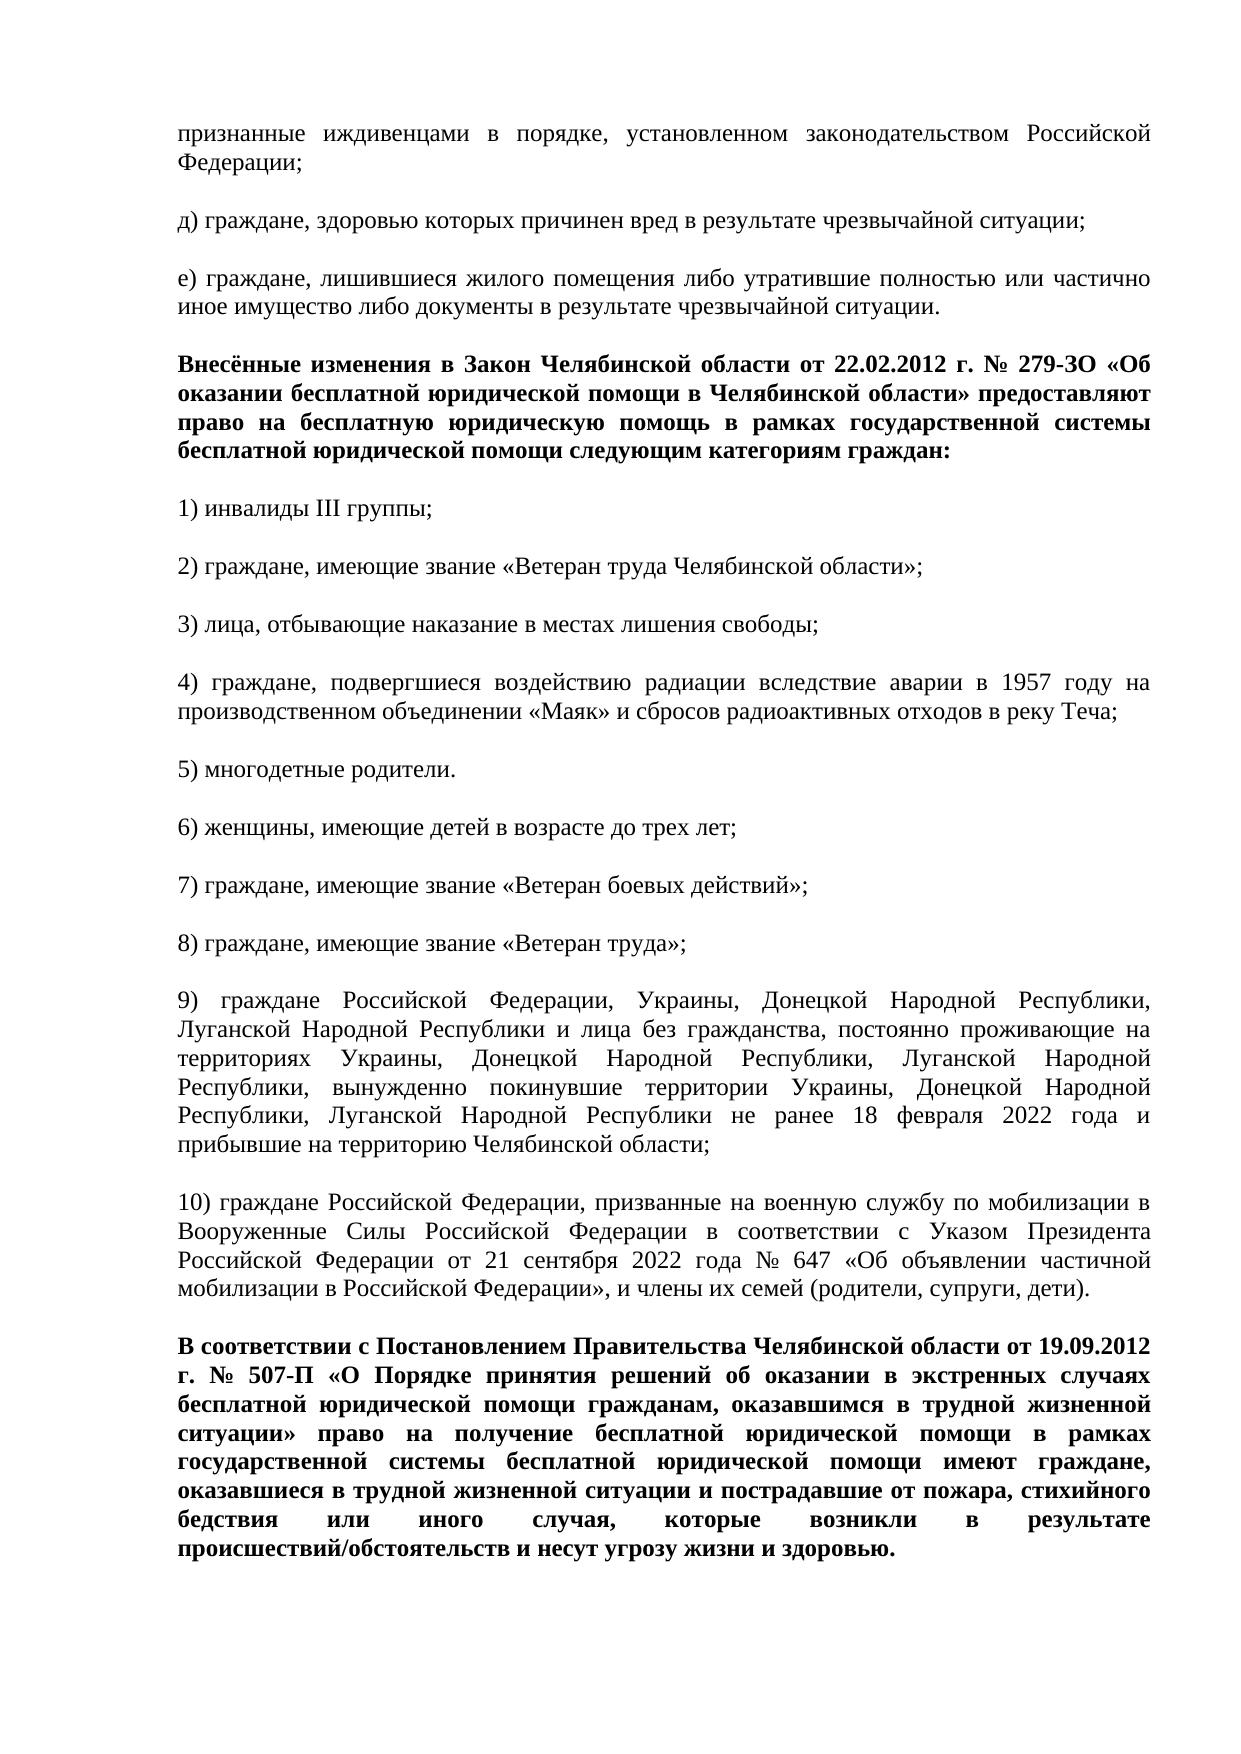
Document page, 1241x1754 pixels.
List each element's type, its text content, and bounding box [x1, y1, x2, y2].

text е) граждане, лишившиеся жилого помещения либо утратившие полностью или частично иное имущество либо документы в результате чрезвычайной ситуации. [177, 263, 1152, 320]
text 5) многодетные родители. [177, 754, 1152, 783]
text Внесённые изменения в Закон Челябинской области от 22.02.2012 г. № 279-ЗО «Об оказании бесплатной юридической помощи в Челябинской области» предоставляют право на бесплатную юридическую помощь в рамках государственной системы бесплатной юридической помощи следующим категориям граждан: [177, 349, 1152, 464]
text 10) граждане Российской Федерации, призванные на военную службу по мобилизации в Вооруженные Силы Российской Федерации в соответствии с Указом Президента Российской Федерации от 21 сентября 2022 года № 647 «Об объявлении частичной мобилизации в Российской Федерации», и члены их семей (родители, супруги, дети). [177, 1187, 1152, 1302]
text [177, 118, 1152, 176]
text 7) граждане, имеющие звание «Ветеран боевых действий»; [177, 870, 1152, 898]
text 8) граждане, имеющие звание «Ветеран труда»; [177, 928, 1152, 956]
text В соответствии с Постановлением Правительства Челябинской области от 19.09.2012 г. № 507-П «О Порядке принятия решений об оказании в экстренных случаях бесплатной юридической помощи гражданам, оказавшимся в трудной жизненной ситуации» право на получение бесплатной юридической помощи в рамках государственной системы бесплатной юридической помощи имеют граждане, оказавшиеся в трудной жизненной ситуации и пострадавшие от пожара, стихийного бедствия или иного случая, которые возникли в результате происшествий/обстоятельств и несут угрозу жизни и здоровью. [177, 1331, 1152, 1561]
text 1) инвалиды III группы; [177, 493, 1152, 522]
text 9) граждане Российской Федерации, Украины, Донецкой Народной Республики, Луганской Народной Республики и лица без гражданства, постоянно проживающие на территориях Украины, Донецкой Народной Республики, Луганской Народной Республики, вынужденно покинувшие территории Украины, Донецкой Народной Республики, Луганской Народной Республики не ранее 18 февраля 2022 года и прибывшие на территорию Челябинской области; [177, 986, 1152, 1158]
text 3) лица, отбывающие наказание в местах лишения свободы; [177, 609, 1152, 638]
text 4) граждане, подвергшиеся воздействию радиации вследствие аварии в 1957 году на производственном объединении «Маяк» и сбросов радиоактивных отходов в реку Теча; [177, 667, 1152, 725]
text 2) граждане, имеющие звание «Ветеран труда Челябинской области»; [177, 551, 1152, 580]
text д) граждане, здоровью которых причинен вред в результате чрезвычайной ситуации; [177, 205, 1152, 233]
text 6) женщины, имеющие детей в возрасте до трех лет; [177, 812, 1152, 841]
